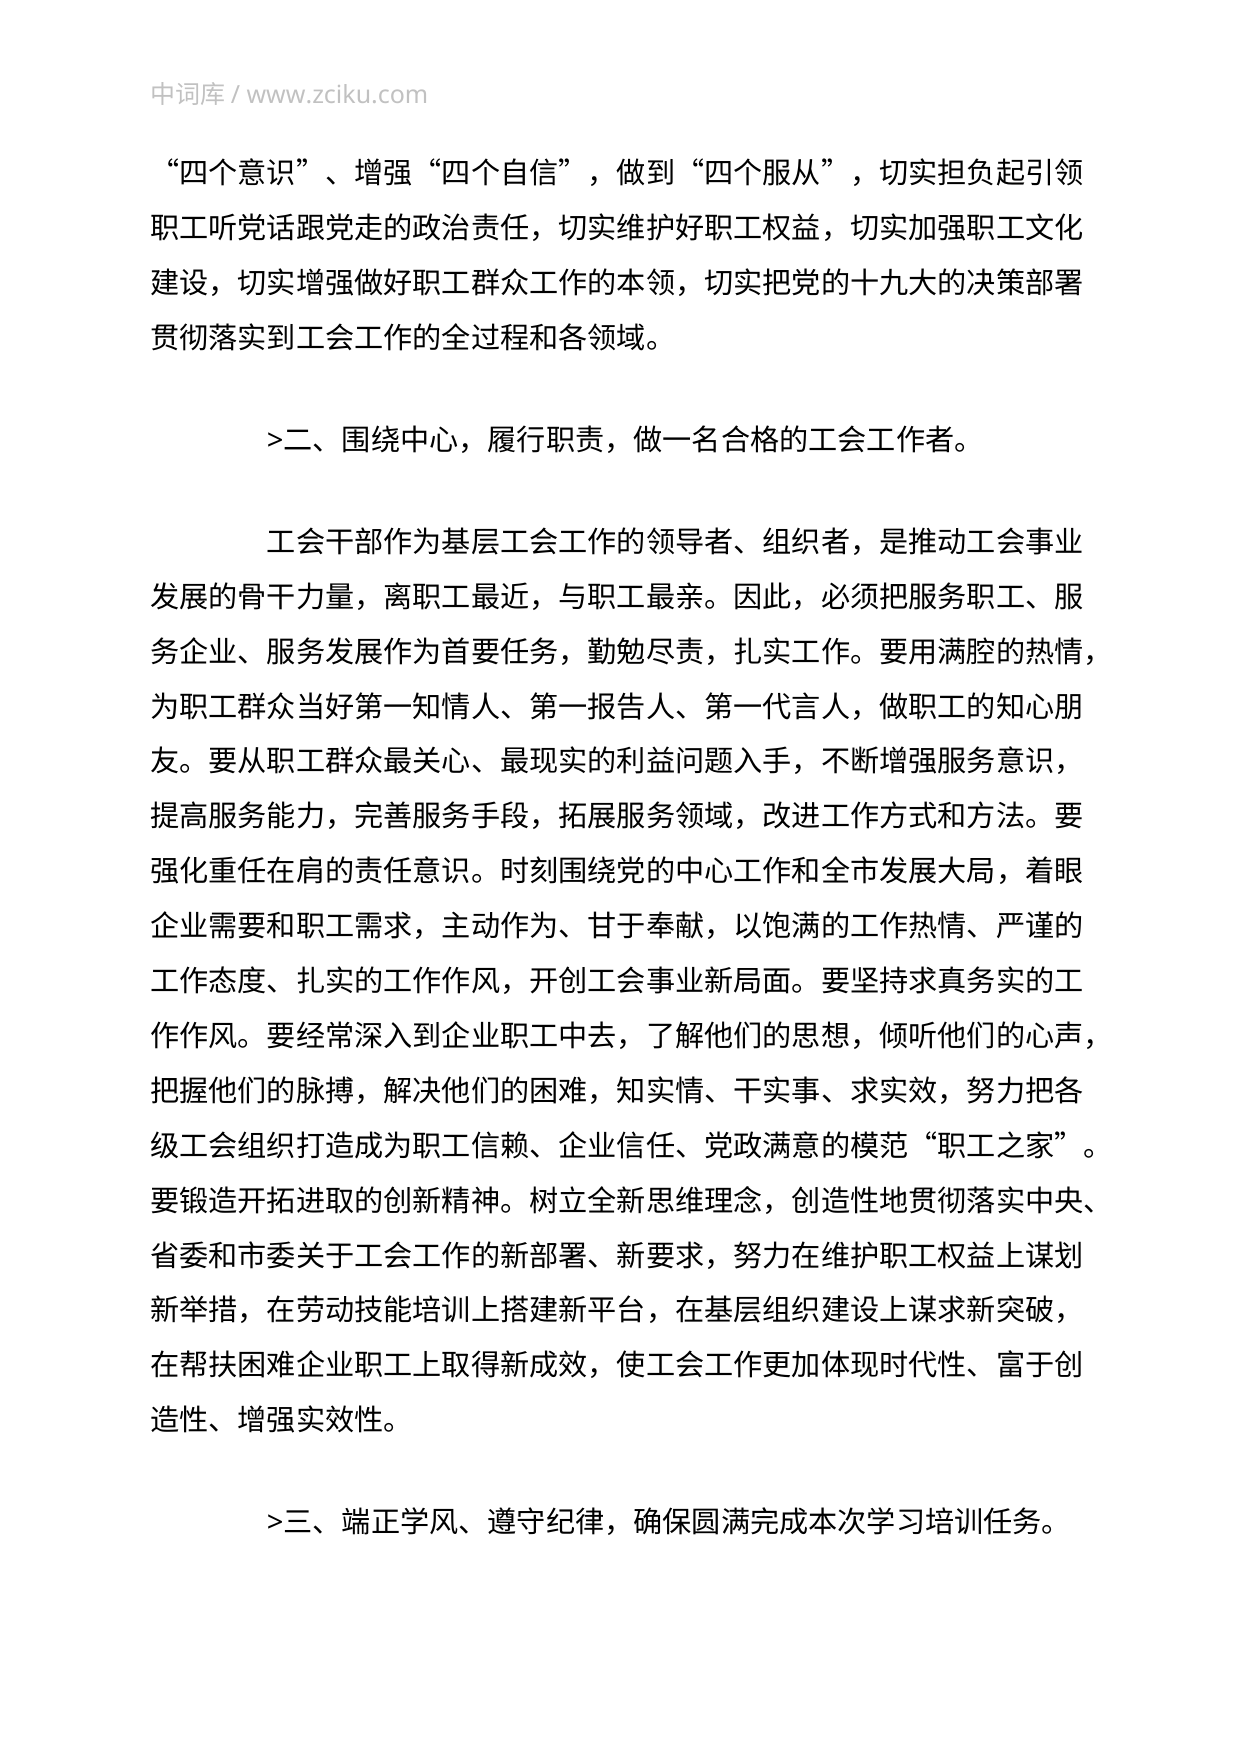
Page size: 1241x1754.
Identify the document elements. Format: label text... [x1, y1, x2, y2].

text 工会干部作为基层工会工作的领导者、组织者，是推动工会事业发展的骨干力量，离职工最近，与职工最亲。因此，必须把服务职工、服务企业、服务发展作为首要任务，勤勉尽责，扎实工作。要用满腔的热情，为职工群众当好第一知情人、第一报告人、第一代言人，做职工的知心朋友。要从职工群众最关心、最现实的利益问题入手，不断增强服务意识，提高服务能力，完善服务手段，拓展服务领域，改进工作方式和方法。要强化重任在肩的责任意识。时刻围绕党的中心工作和全市发展大局，着眼企业需要和职工需求，主动作为、甘于奉献，以饱满的工作热情、严谨的工作态度、扎实的工作作风，开创工会事业新局面。要坚持求真务实的工作作风。要经常深入到企业职工中去，了解他们的思想，倾听他们的心声，把握他们的脉搏，解决他们的困难，知实情、干实事、求实效，努力把各级工会组织打造成为职工信赖、企业信任、党政满意的模范“职工之家”。要锻造开拓进取的创新精神。树立全新思维理念，创造性地贯彻落实中央、省委和市委关于工会工作的新部署、新要求，努力在维护职工权益上谋划新举措，在劳动技能培训上搭建新平台，在基层组织建设上谋求新突破，在帮扶困难企业职工上取得新成效，使工会工作更加体现时代性、富于创造性、增强实效性。 [150, 518, 1090, 1439]
text >二、围绕中心，履行职责，做一名合格的工会工作者。 [150, 416, 1090, 459]
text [150, 150, 1090, 357]
text >三、端正学风、遵守纪律，确保圆满完成本次学习培训任务。 [150, 1498, 1090, 1541]
